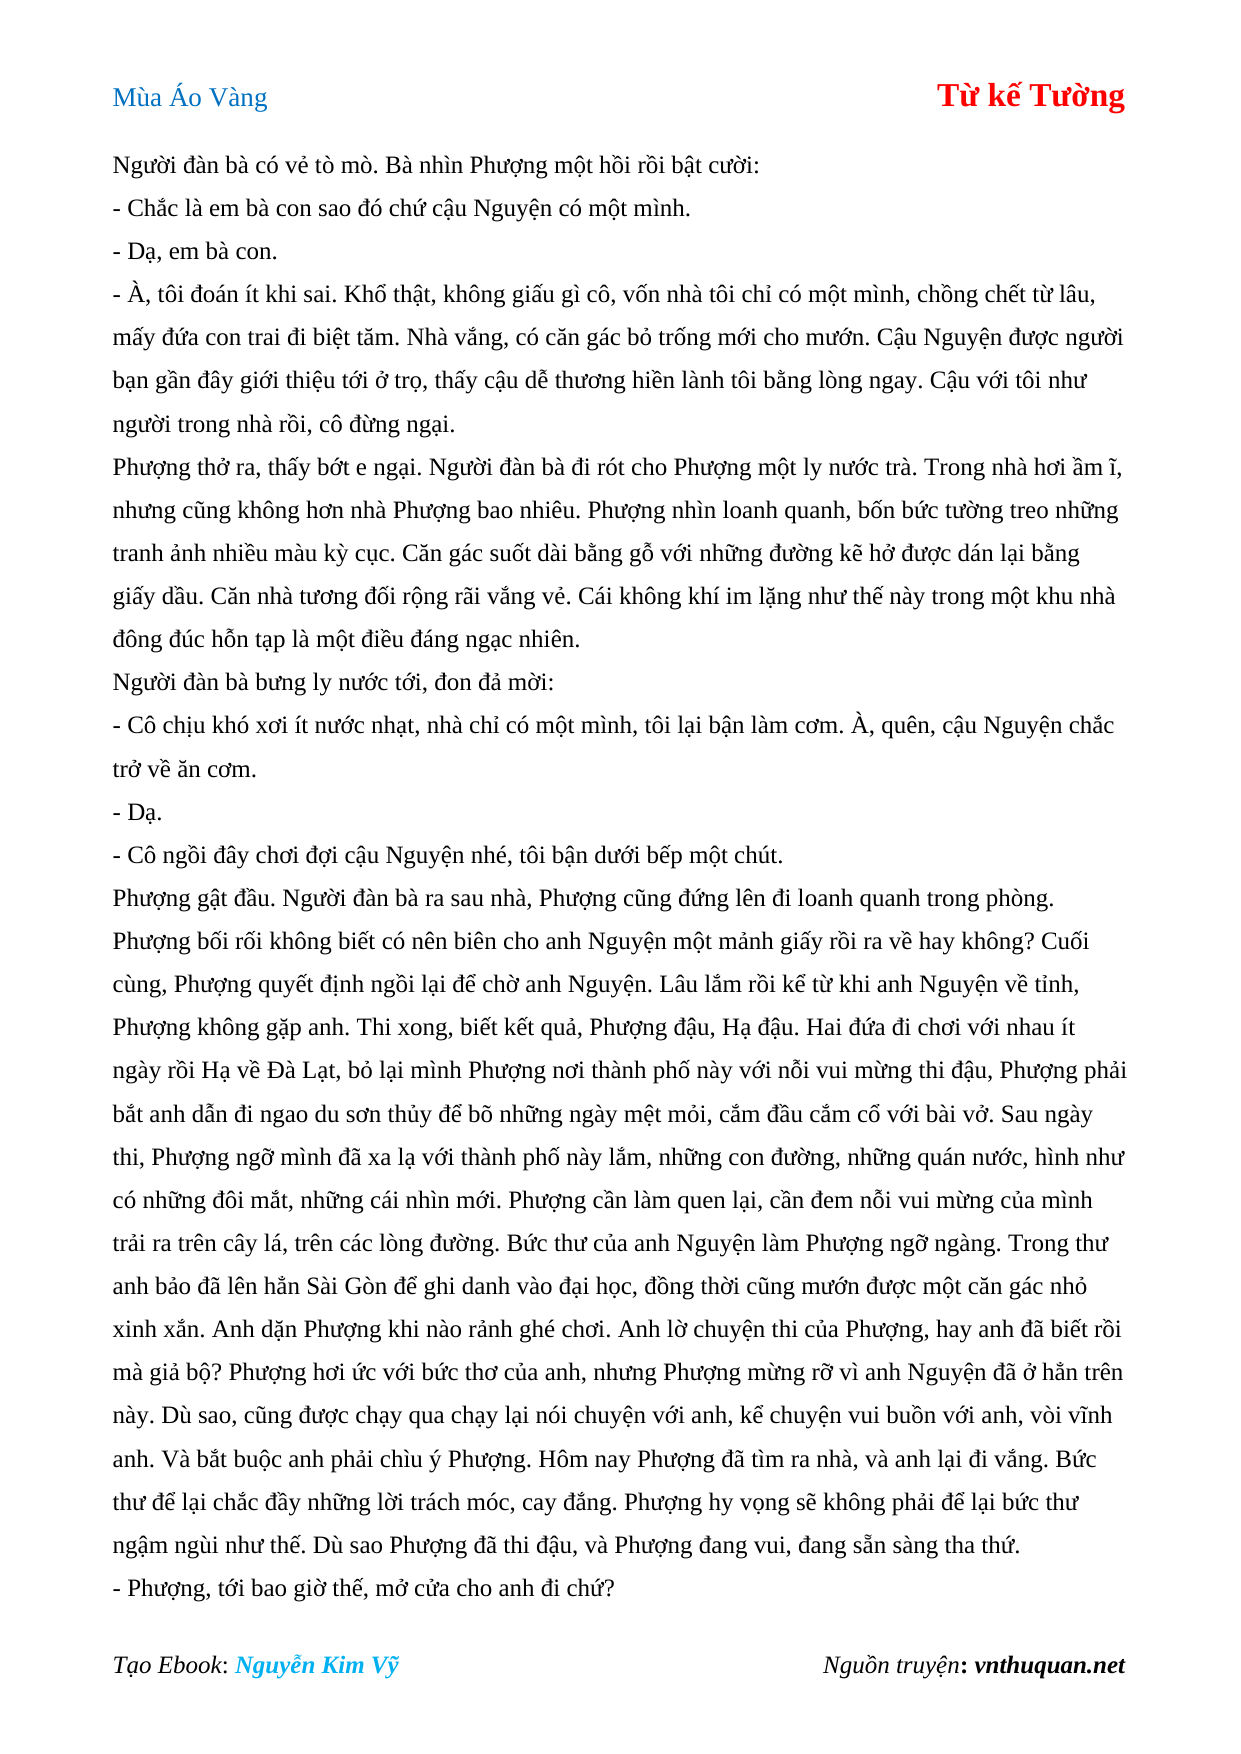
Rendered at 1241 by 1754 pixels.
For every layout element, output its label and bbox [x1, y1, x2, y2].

text [112, 150, 1128, 1602]
